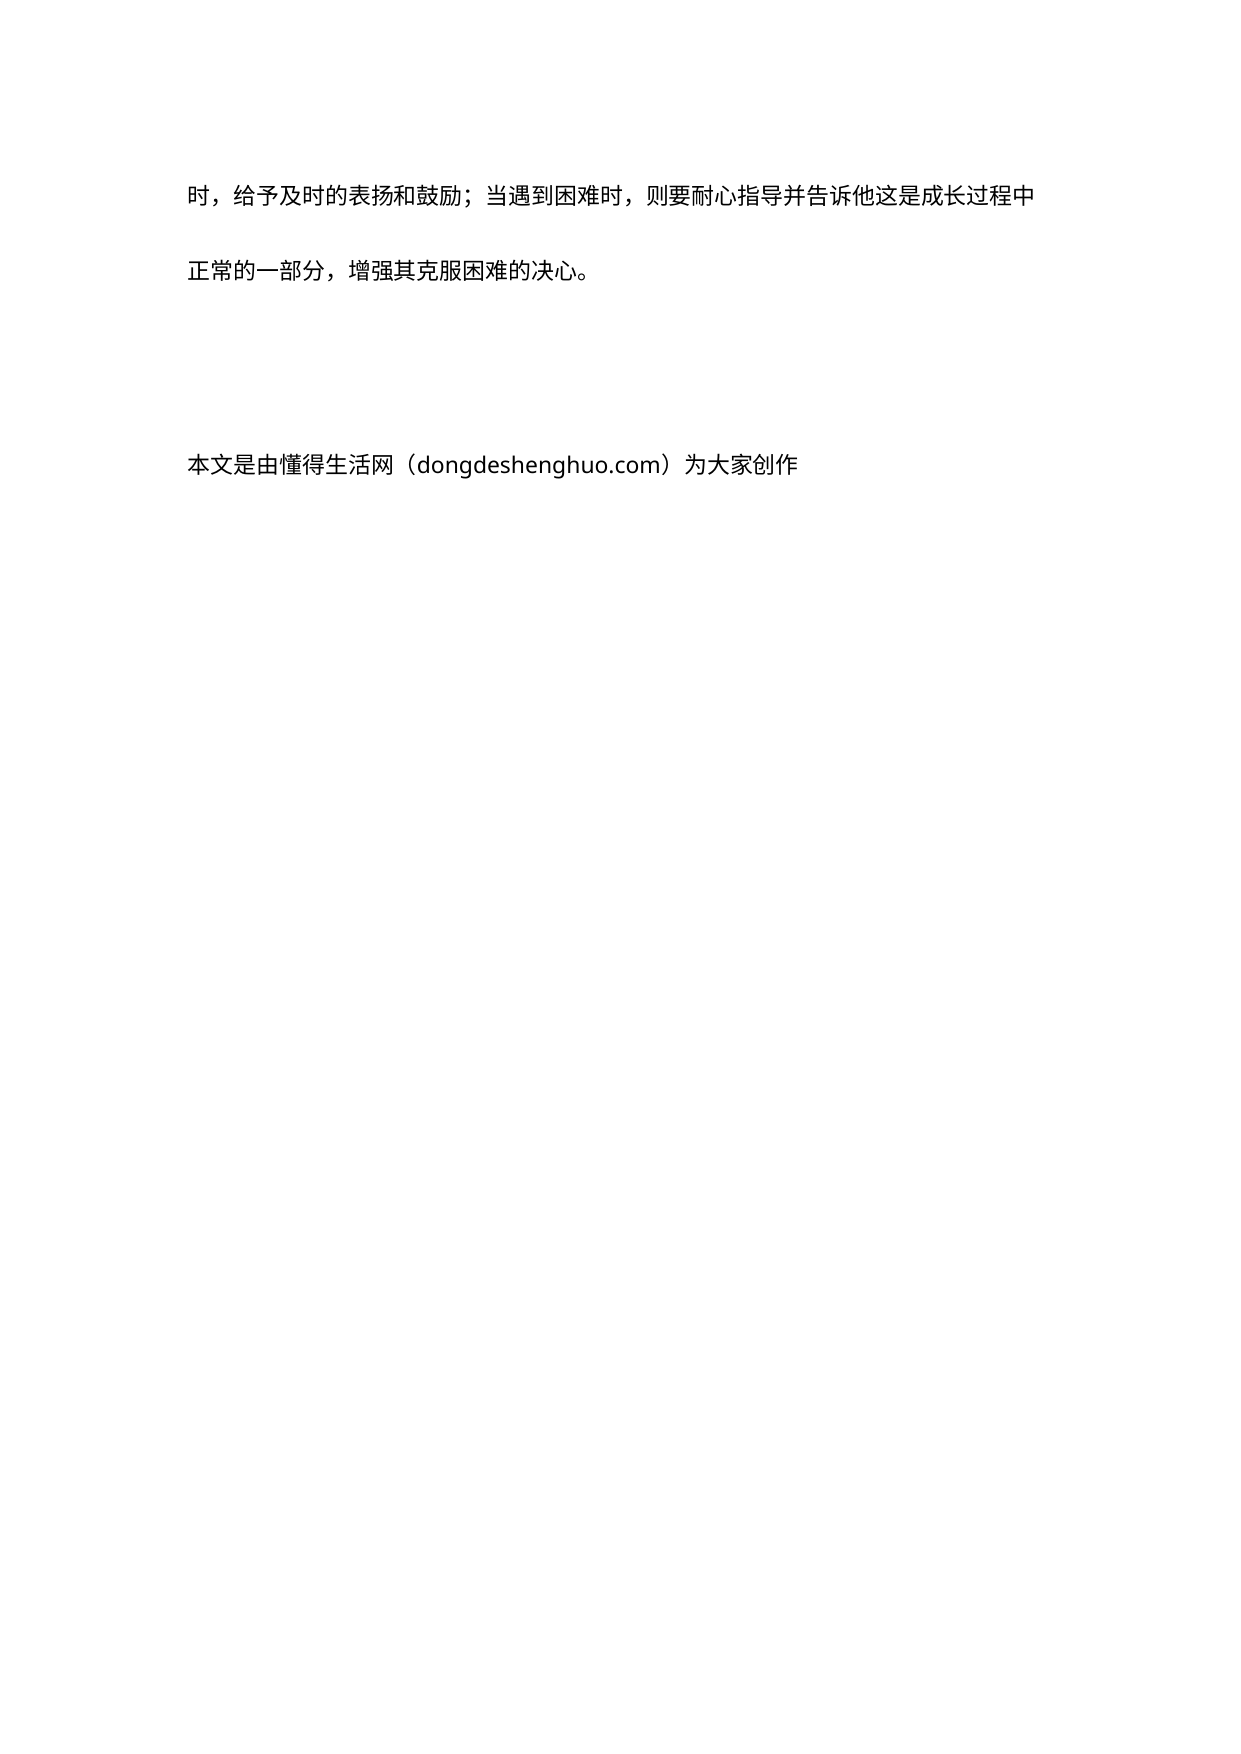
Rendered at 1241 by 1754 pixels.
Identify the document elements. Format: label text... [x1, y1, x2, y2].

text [187, 162, 1053, 302]
text 本文是由懂得生活网（dongdeshenghuo.com）为大家创作 [187, 431, 1053, 496]
